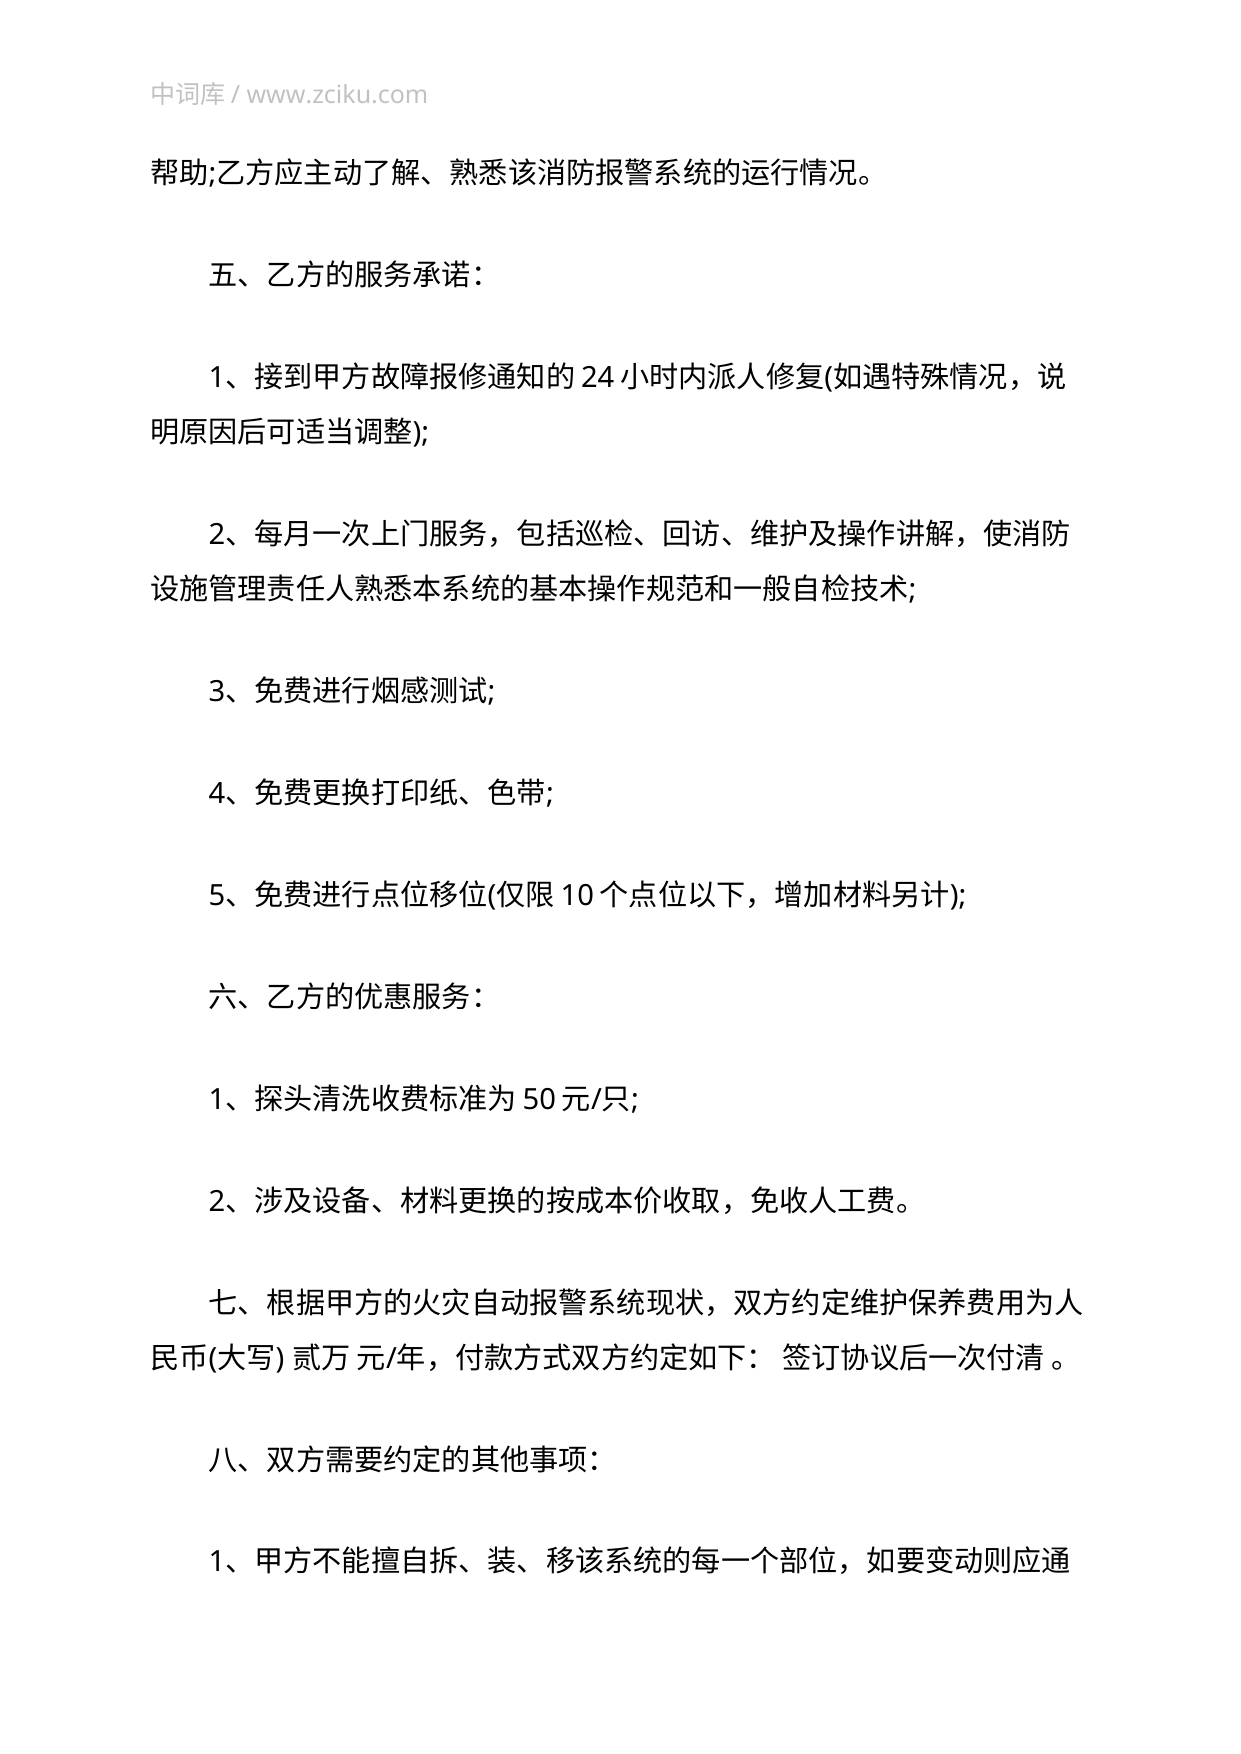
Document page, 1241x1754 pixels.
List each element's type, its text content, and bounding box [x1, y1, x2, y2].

text 五、乙方的服务承诺： [150, 252, 1090, 294]
text 七、根据甲方的火灾自动报警系统现状，双方约定维护保养费用为人民币(大写) 贰万 元/年，付款方式双方约定如下： 签订协议后一次付清 。 [150, 1279, 1090, 1377]
text 3、免费进行烟感测试; [150, 668, 1090, 710]
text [150, 150, 1090, 192]
text 六、乙方的优惠服务： [150, 974, 1090, 1016]
text 2、涉及设备、材料更换的按成本价收取，免收人工费。 [150, 1177, 1090, 1220]
text 5、免费进行点位移位(仅限10个点位以下，增加材料另计); [150, 872, 1090, 914]
text 4、免费更换打印纸、色带; [150, 770, 1090, 812]
text 1、接到甲方故障报修通知的24小时内派人修复(如遇特殊情况，说明原因后可适当调整); [150, 354, 1090, 451]
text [150, 1538, 1090, 1580]
text 1、探头清洗收费标准为50元/只; [150, 1075, 1090, 1118]
text 2、每月一次上门服务，包括巡检、回访、维护及操作讲解，使消防设施管理责任人熟悉本系统的基本操作规范和一般自检技术; [150, 511, 1090, 608]
text 八、双方需要约定的其他事项： [150, 1436, 1090, 1478]
